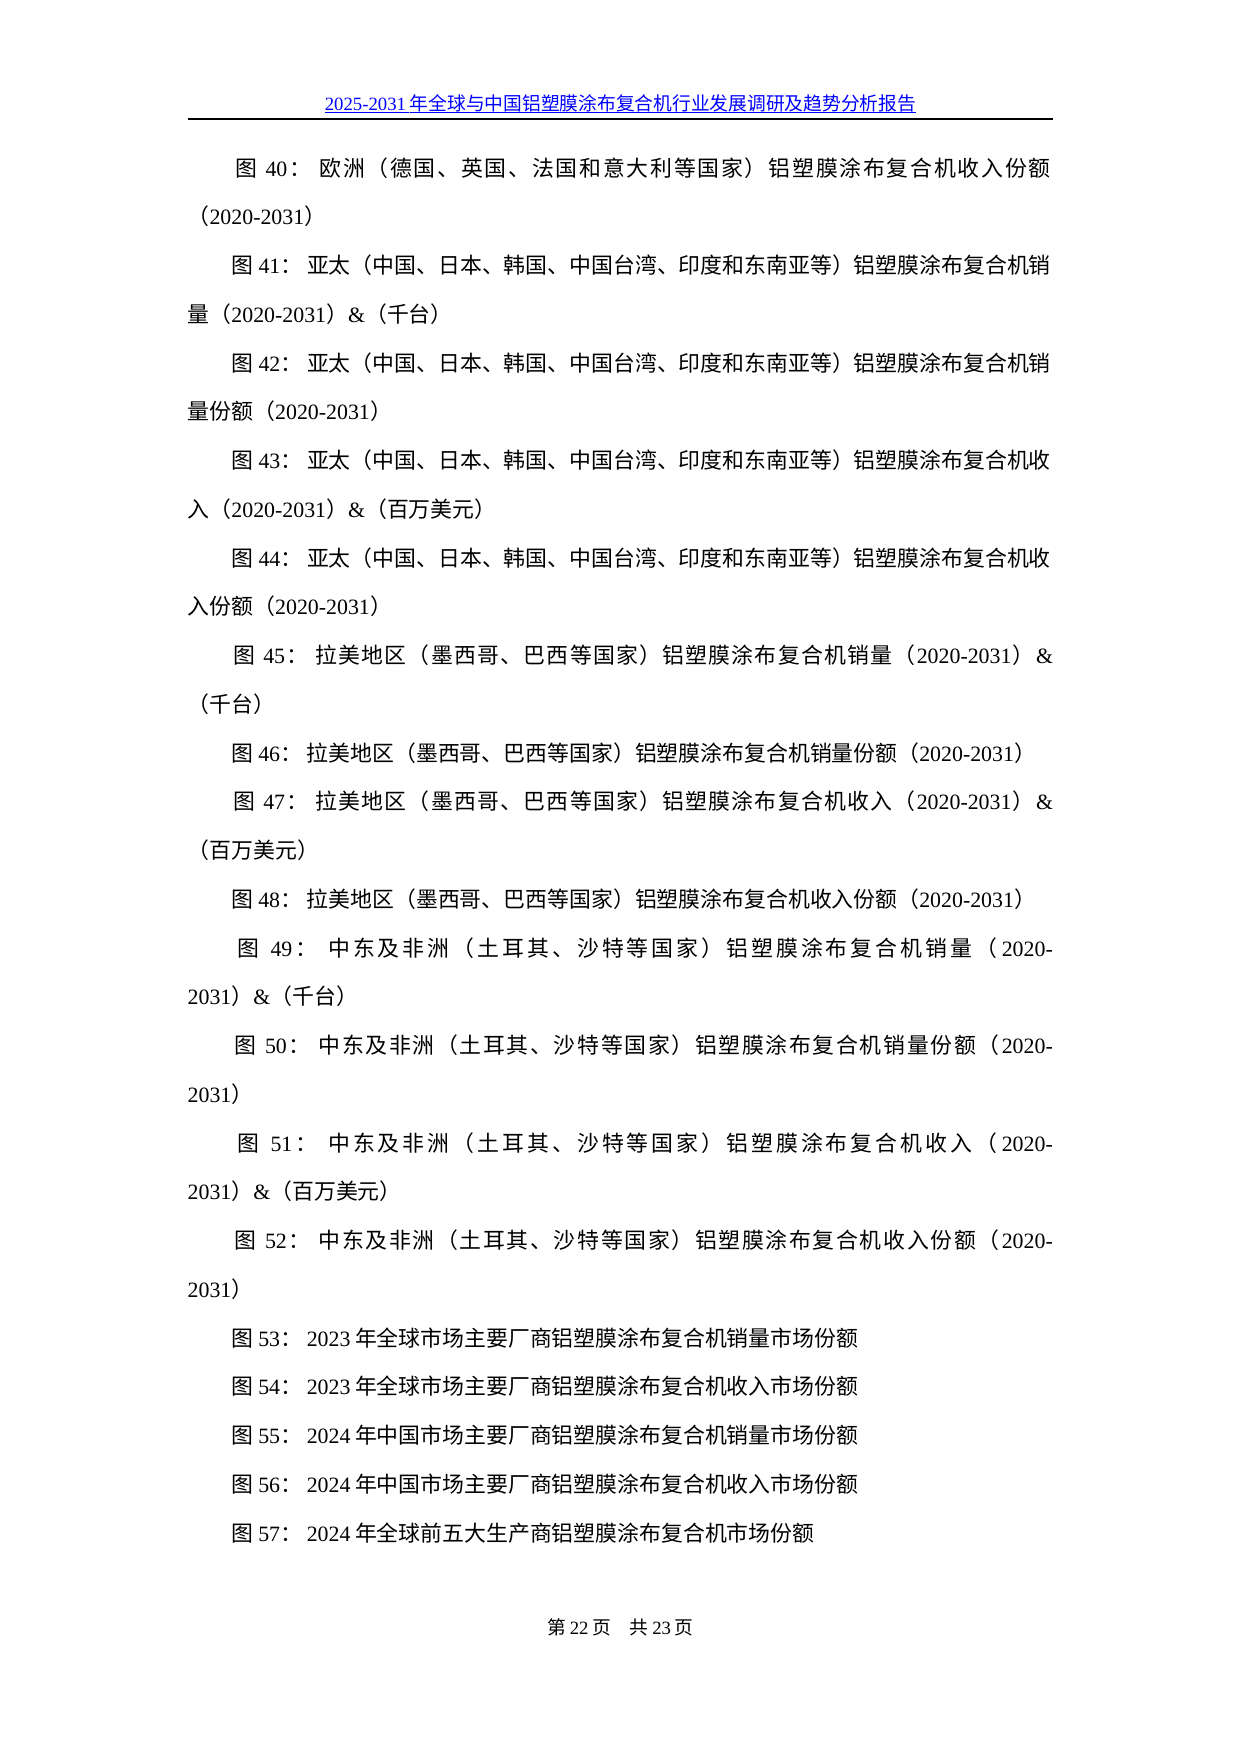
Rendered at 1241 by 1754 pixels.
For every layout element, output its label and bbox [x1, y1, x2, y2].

text [187, 150, 1053, 1548]
